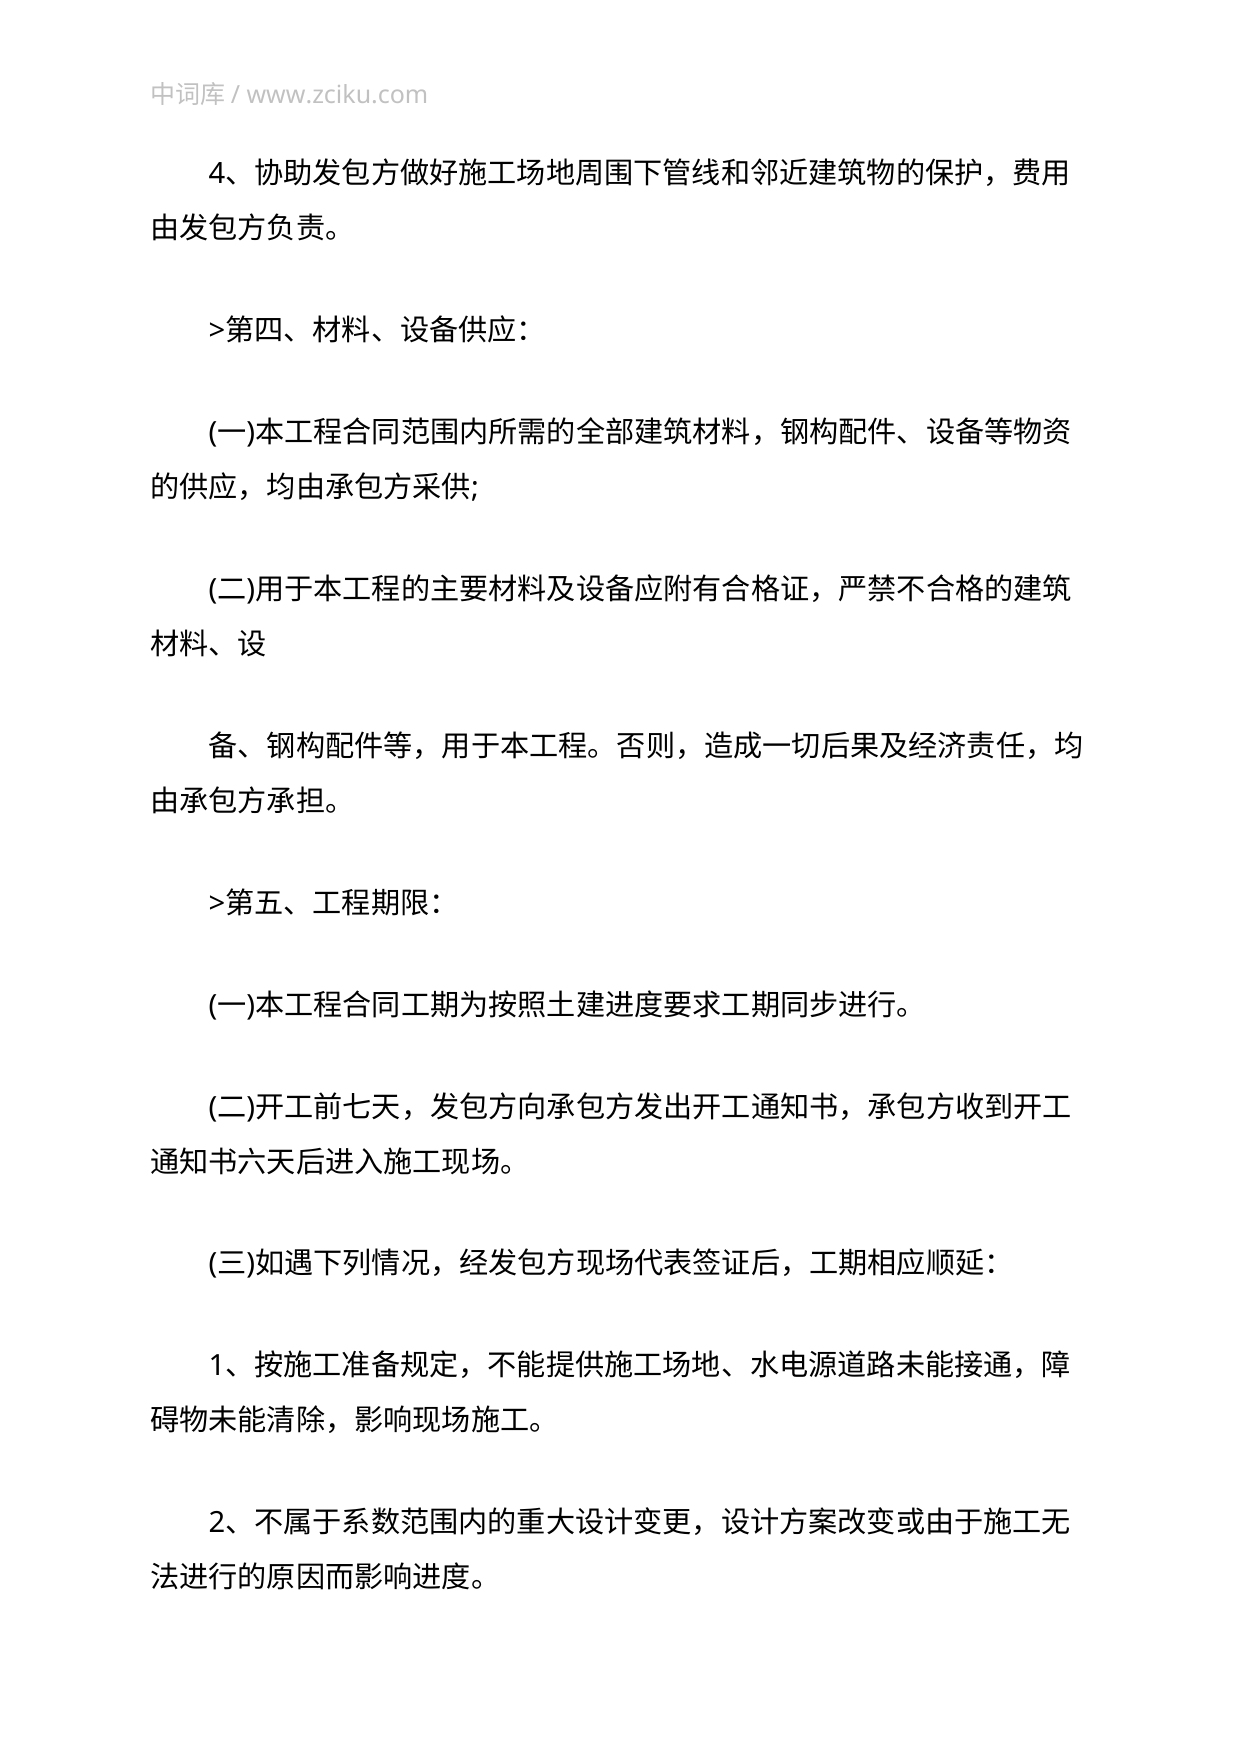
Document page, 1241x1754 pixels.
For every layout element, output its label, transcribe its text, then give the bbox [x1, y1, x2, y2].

text (三)如遇下列情况，经发包方现场代表签证后，工期相应顺延： [150, 1240, 1090, 1282]
text (二)开工前七天，发包方向承包方发出开工通知书，承包方收到开工通知书六天后进入施工现场。 [150, 1083, 1090, 1180]
text (一)本工程合同范围内所需的全部建筑材料，钢构配件、设备等物资的供应，均由承包方采供; [150, 409, 1090, 506]
text 4、协助发包方做好施工场地周围下管线和邻近建筑物的保护，费用由发包方负责。 [150, 150, 1090, 247]
text >第四、材料、设备供应： [150, 307, 1090, 349]
text (二)用于本工程的主要材料及设备应附有合格证，严禁不合格的建筑材料、设 [150, 566, 1090, 663]
text 备、钢构配件等，用于本工程。否则，造成一切后果及经济责任，均由承包方承担。 [150, 722, 1090, 820]
text >第五、工程期限： [150, 879, 1090, 922]
text 1、按施工准备规定，不能提供施工场地、水电源道路未能接通，障碍物未能清除，影响现场施工。 [150, 1342, 1090, 1439]
text 2、不属于系数范围内的重大设计变更，设计方案改变或由于施工无法进行的原因而影响进度。 [150, 1499, 1090, 1596]
text (一)本工程合同工期为按照土建进度要求工期同步进行。 [150, 981, 1090, 1023]
